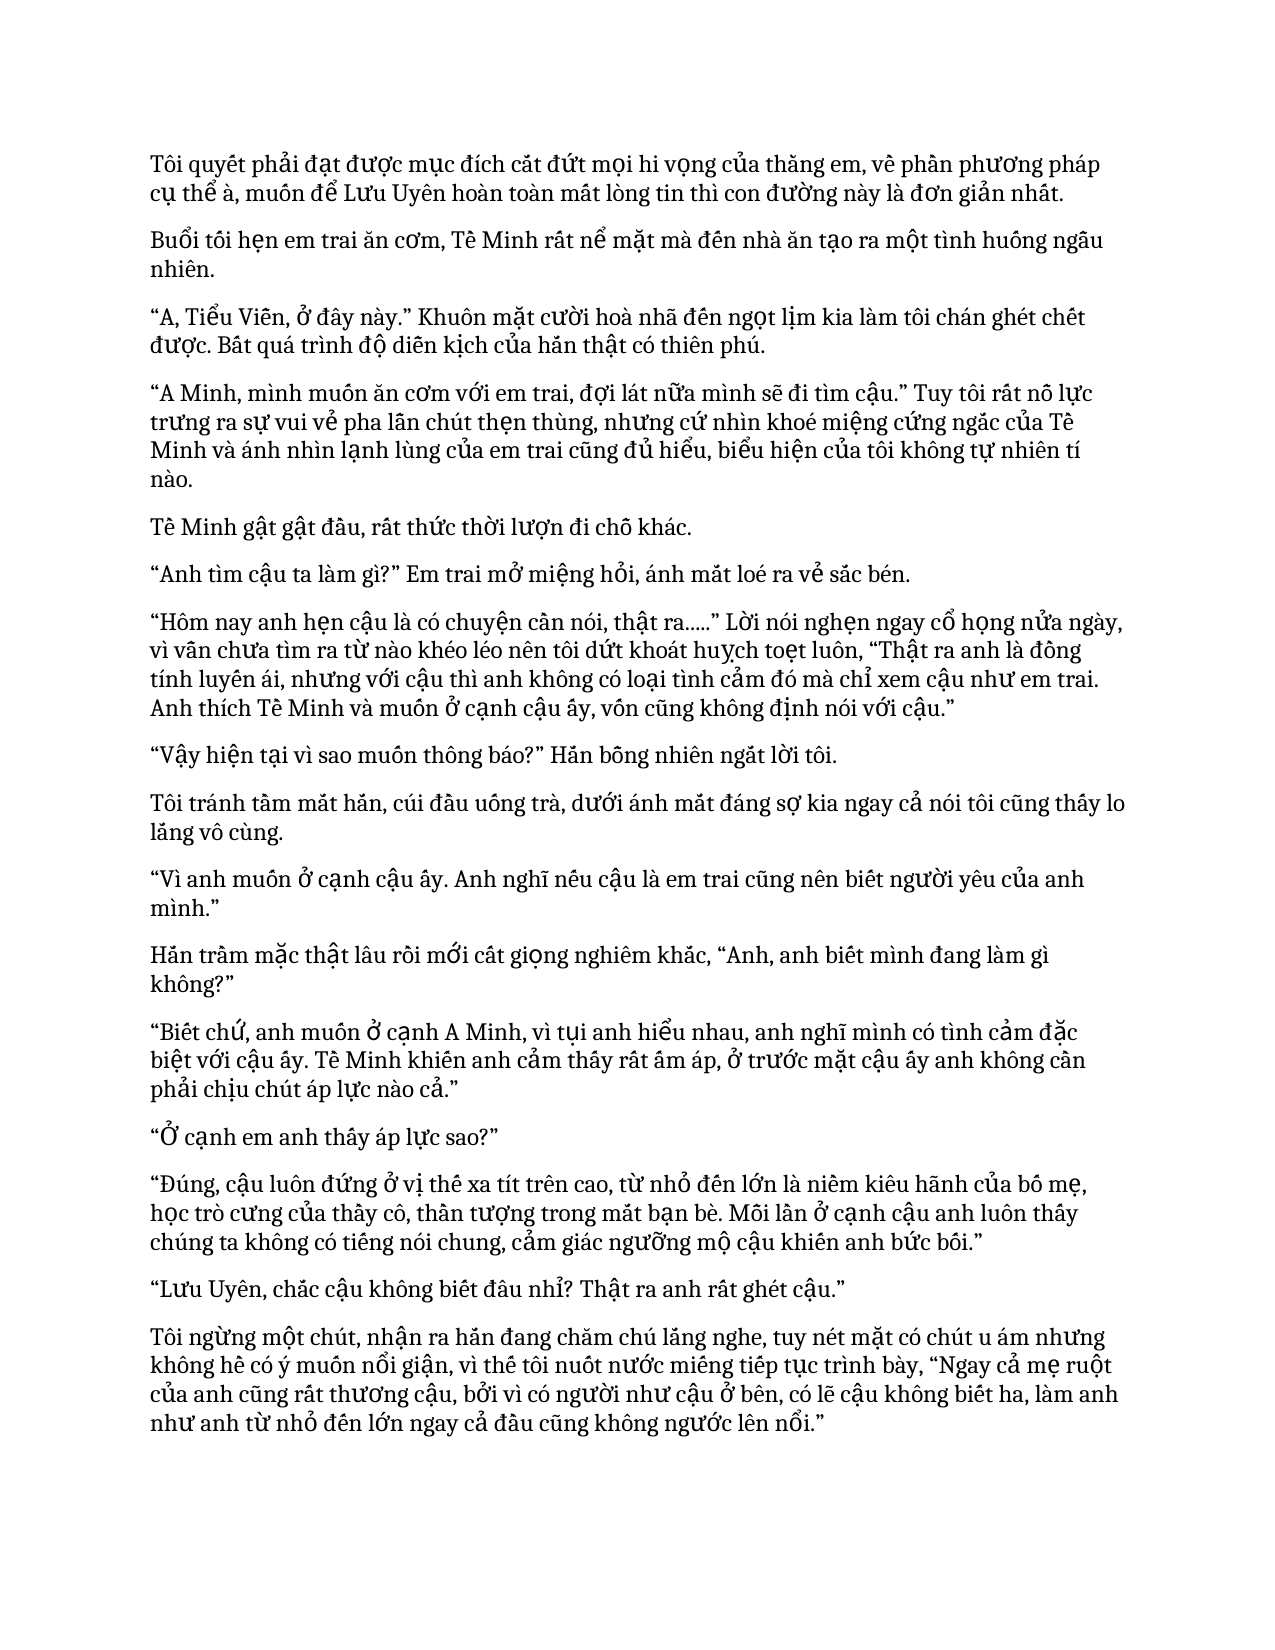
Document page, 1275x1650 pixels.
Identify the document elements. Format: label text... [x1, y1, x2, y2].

text “A, Tiểu Viễn, ở đây này.” Khuôn mặt cười hoà nhã đến ngọt lịm kia làm tôi chán ghét chết được. Bất quá trình độ diễn kịch của hắn thật có thiên phú. [150, 302, 1125, 360]
text “Ở cạnh em anh thấy áp lực sao?” [150, 1122, 1125, 1151]
text Tôi quyết phải đạt được mục đích cắt đứt mọi hi vọng của thằng em, về phần phương pháp cụ thể à, muốn để Lưu Uyên hoàn toàn mất lòng tin thì con đường này là đơn giản nhất. [150, 150, 1125, 207]
text Buổi tối hẹn em trai ăn cơm, Tề Minh rất nể mặt mà đến nhà ăn tạo ra một tình huống ngẫu nhiên. [150, 226, 1125, 284]
text “Biết chứ, anh muốn ở cạnh A Minh, vì tụi anh hiểu nhau, anh nghĩ mình có tình cảm đặc biệt với cậu ấy. Tề Minh khiến anh cảm thấy rất ấm áp, ở trước mặt cậu ấy anh không cần phải chịu chút áp lực nào cả.” [150, 1017, 1125, 1104]
text “Đúng, cậu luôn đứng ở vị thế xa tít trên cao, từ nhỏ đến lớn là niềm kiêu hãnh của bố mẹ, học trò cưng của thầy cô, thần tượng trong mắt bạn bè. Mỗi lần ở cạnh cậu anh luôn thấy chúng ta không có tiếng nói chung, cảm giác ngưỡng mộ cậu khiến anh bức bối.” [150, 1170, 1125, 1256]
text “Anh tìm cậu ta làm gì?” Em trai mở miệng hỏi, ánh mắt loé ra vẻ sắc bén. [150, 560, 1125, 589]
text Hắn trầm mặc thật lâu rồi mới cất giọng nghiêm khắc, “Anh, anh biết mình đang làm gì không?” [150, 941, 1125, 999]
text Tôi tránh tầm mắt hắn, cúi đầu uống trà, dưới ánh mắt đáng sợ kia ngay cả nói tôi cũng thấy lo lắng vô cùng. [150, 789, 1125, 846]
text “Vì anh muốn ở cạnh cậu ấy. Anh nghĩ nếu cậu là em trai cũng nên biết người yêu của anh mình.” [150, 865, 1125, 922]
text “A Minh, mình muốn ăn cơm với em trai, đợi lát nữa mình sẽ đi tìm cậu.” Tuy tôi rất nỗ lực trưng ra sự vui vẻ pha lẫn chút thẹn thùng, nhưng cứ nhìn khoé miệng cứng ngắc của Tề Minh và ánh nhìn lạnh lùng của em trai cũng đủ hiểu, biểu hiện của tôi không tự nhiên tí nào. [150, 379, 1125, 494]
text “Vậy hiện tại vì sao muốn thông báo?” Hắn bỗng nhiên ngắt lời tôi. [150, 741, 1125, 770]
text “Lưu Uyên, chắc cậu không biết đâu nhỉ? Thật ra anh rất ghét cậu.” [150, 1275, 1125, 1304]
text Tề Minh gật gật đầu, rất thức thời lượn đi chỗ khác. [150, 512, 1125, 541]
text Tôi ngừng một chút, nhận ra hắn đang chăm chú lắng nghe, tuy nét mặt có chút u ám nhưng không hề có ý muốn nổi giận, vì thế tôi nuốt nước miếng tiếp tục trình bày, “Ngay cả mẹ ruột của anh cũng rất thương cậu, bởi vì có người như cậu ở bên, có lẽ cậu không biết ha, làm anh như anh từ nhỏ đến lớn ngay cả đầu cũng không ngước lên nổi.” [150, 1322, 1125, 1437]
text “Hôm nay anh hẹn cậu là có chuyện cần nói, thật ra.....” Lời nói nghẹn ngay cổ họng nửa ngày, vì vẫn chưa tìm ra từ nào khéo léo nên tôi dứt khoát huỵch toẹt luôn, “Thật ra anh là đồng tính luyến ái, nhưng với cậu thì anh không có loại tình cảm đó mà chỉ xem cậu như em trai. Anh thích Tề Minh và muốn ở cạnh cậu ấy, vốn cũng không định nói với cậu.” [150, 607, 1125, 722]
